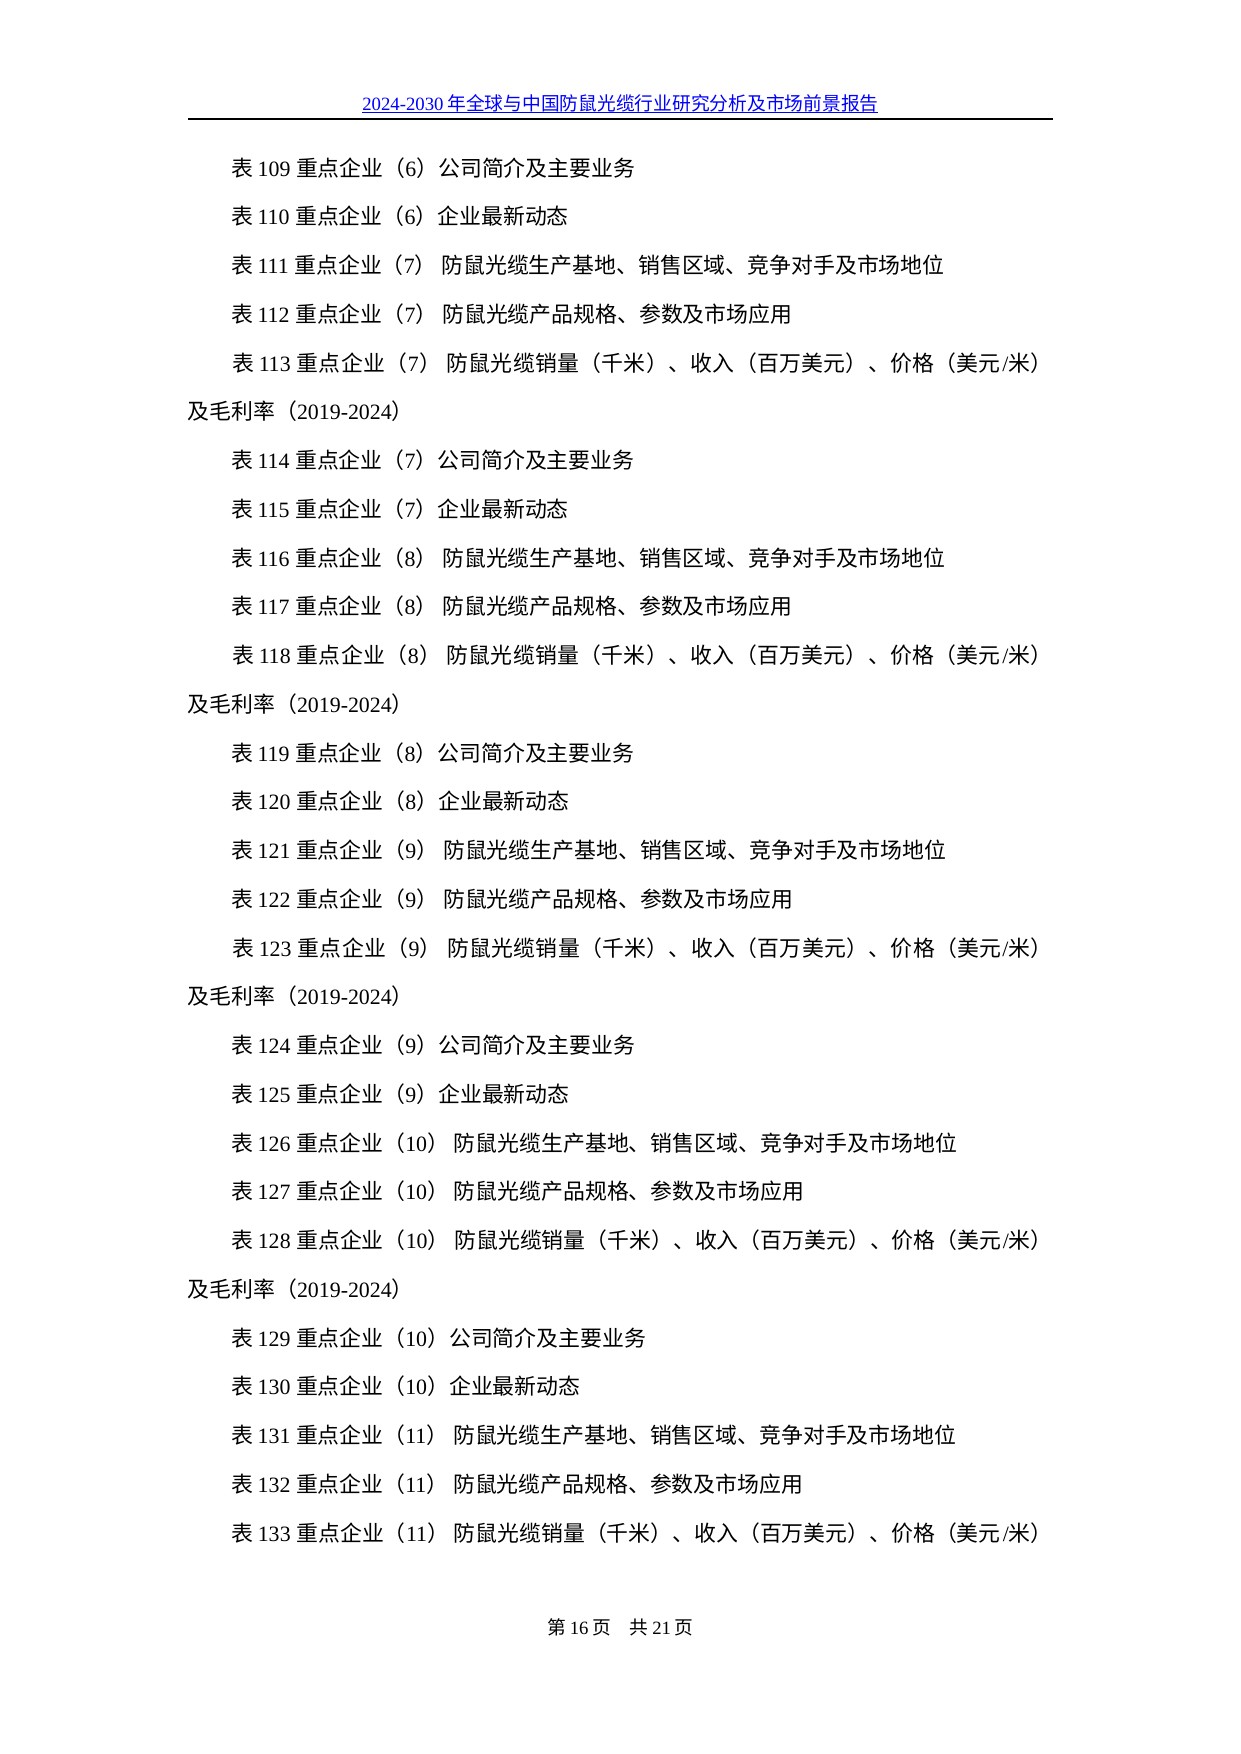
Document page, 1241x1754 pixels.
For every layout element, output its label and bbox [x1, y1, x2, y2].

text [187, 150, 1053, 1548]
